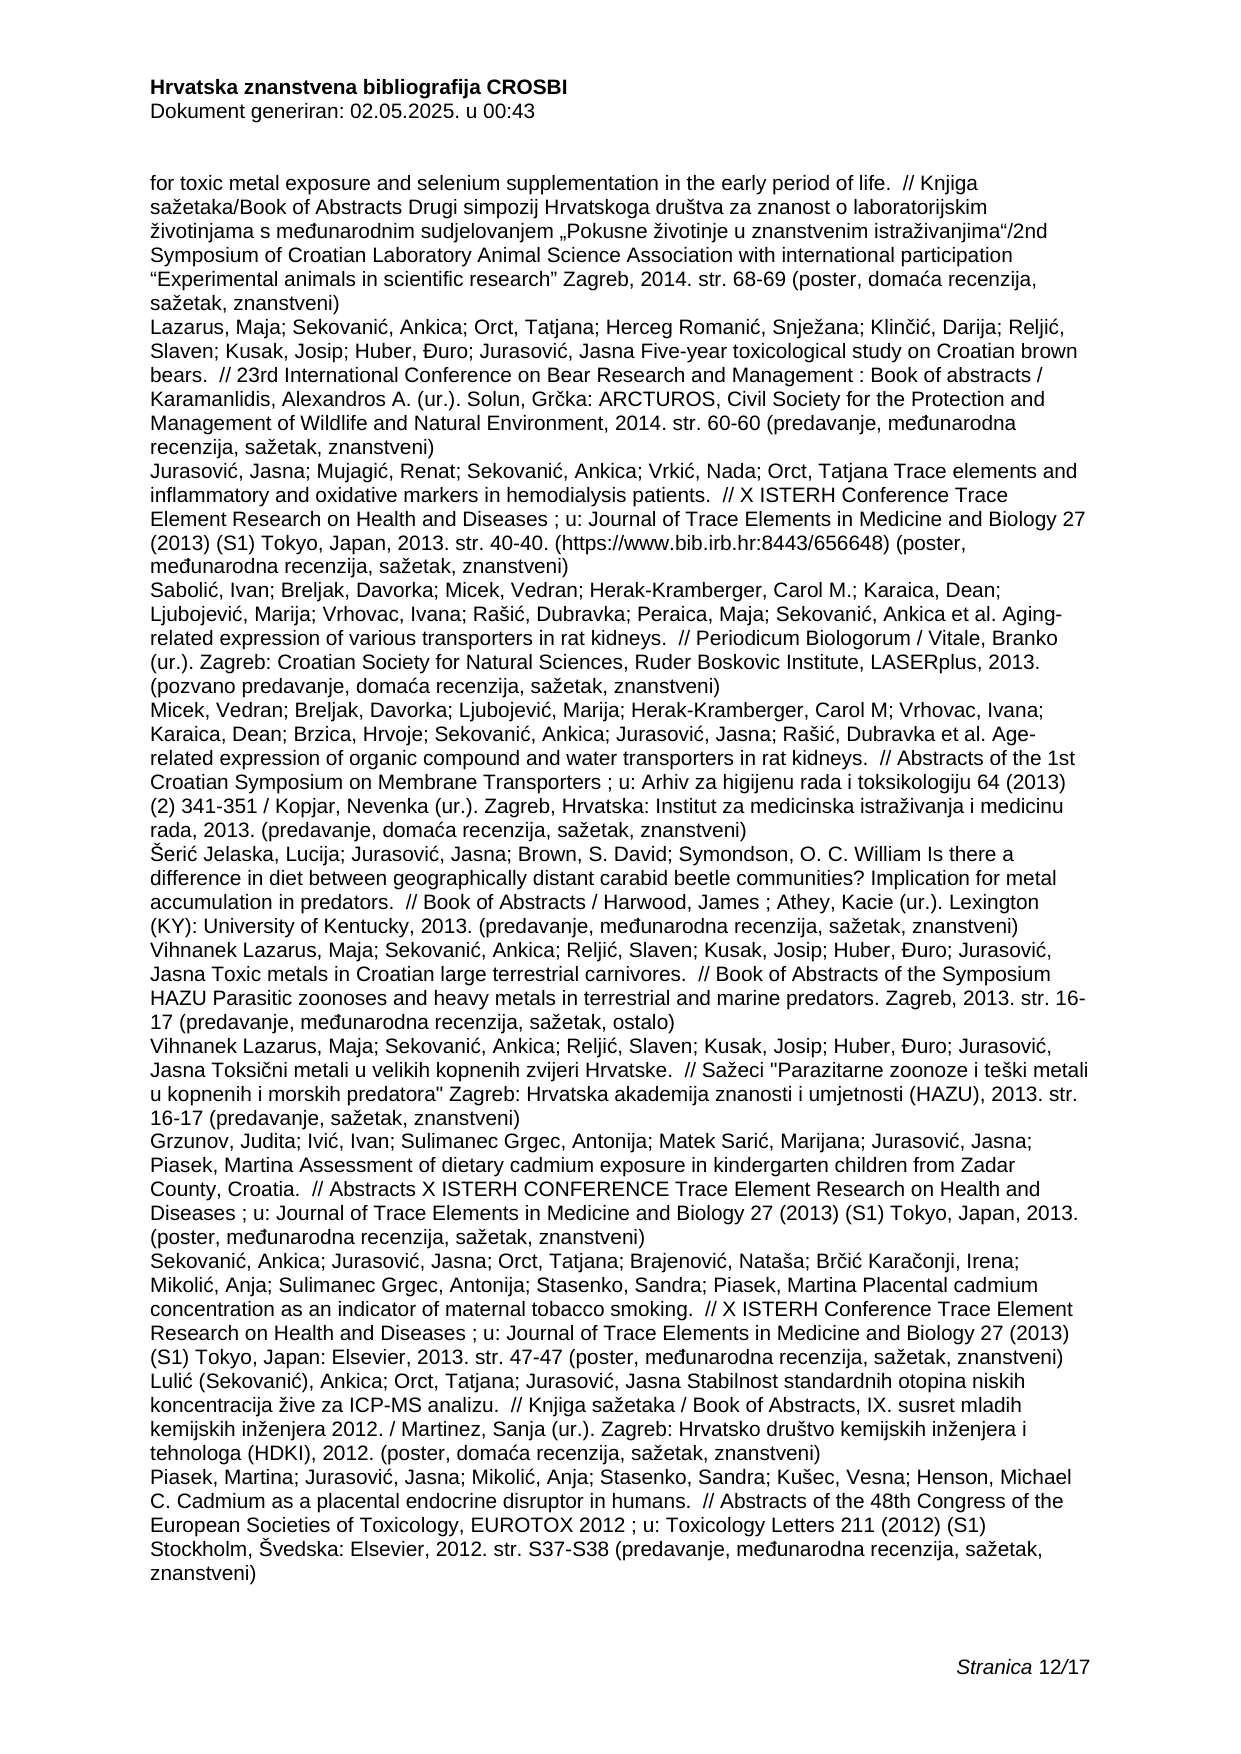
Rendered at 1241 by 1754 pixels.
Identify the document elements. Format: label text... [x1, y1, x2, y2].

text Piasek, Martina; Jurasović, Jasna; Mikolić, Anja; Stasenko, Sandra; Kušec, Vesna; Henson, Michael C. [150, 1465, 1090, 1584]
text Lazarus, Maja; Sekovanić, Ankica; Orct, Tatjana; Herceg Romanić, Snježana; Klinčić, Darija; Reljić, Slaven; Kusak, Josip; Huber, Đuro; Jurasović, Jasna [150, 315, 1090, 458]
text Vihnanek Lazarus, Maja; Sekovanić, Ankica; Reljić, Slaven; Kusak, Josip; Huber, Đuro; Jurasović, Jasna [150, 1033, 1090, 1129]
text Lulić (Sekovanić), Ankica; Orct, Tatjana; Jurasović, Jasna [150, 1369, 1090, 1465]
text Grzunov, Judita; Ivić, Ivan; Sulimanec Grgec, Antonija; Matek Sarić, Marijana; Jurasović, Jasna; Piasek, Martina [150, 1129, 1090, 1249]
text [150, 171, 1090, 315]
text Jurasović, Jasna; Mujagić, Renat; Sekovanić, Ankica; Vrkić, Nada; Orct, Tatjana [150, 458, 1090, 578]
text Sekovanić, Ankica; Jurasović, Jasna; Orct, Tatjana; Brajenović, Nataša; Brčić Karačonji, Irena; Mikolić, Anja; Sulimanec Grgec, Antonija; Stasenko, Sandra; Piasek, Martina [150, 1249, 1090, 1369]
text Sabolić, Ivan; Breljak, Davorka; Micek, Vedran; Herak-Kramberger, Carol M.; Karaica, Dean; Ljubojević, Marija; Vrhovac, Ivana; Rašić, Dubravka; Peraica, Maja; Sekovanić, Ankica et al. [150, 578, 1090, 698]
text Vihnanek Lazarus, Maja; Sekovanić, Ankica; Reljić, Slaven; Kusak, Josip; Huber, Đuro; Jurasović, Jasna [150, 938, 1090, 1033]
text Micek, Vedran; Breljak, Davorka; Ljubojević, Marija; Herak-Kramberger, Carol M; Vrhovac, Ivana; Karaica, Dean; Brzica, Hrvoje; Sekovanić, Ankica; Jurasović, Jasna; Rašić, Dubravka et al. [150, 698, 1090, 842]
text Šerić Jelaska, Lucija; Jurasović, Jasna; Brown, S. David; Symondson, O. C. William [150, 842, 1090, 938]
